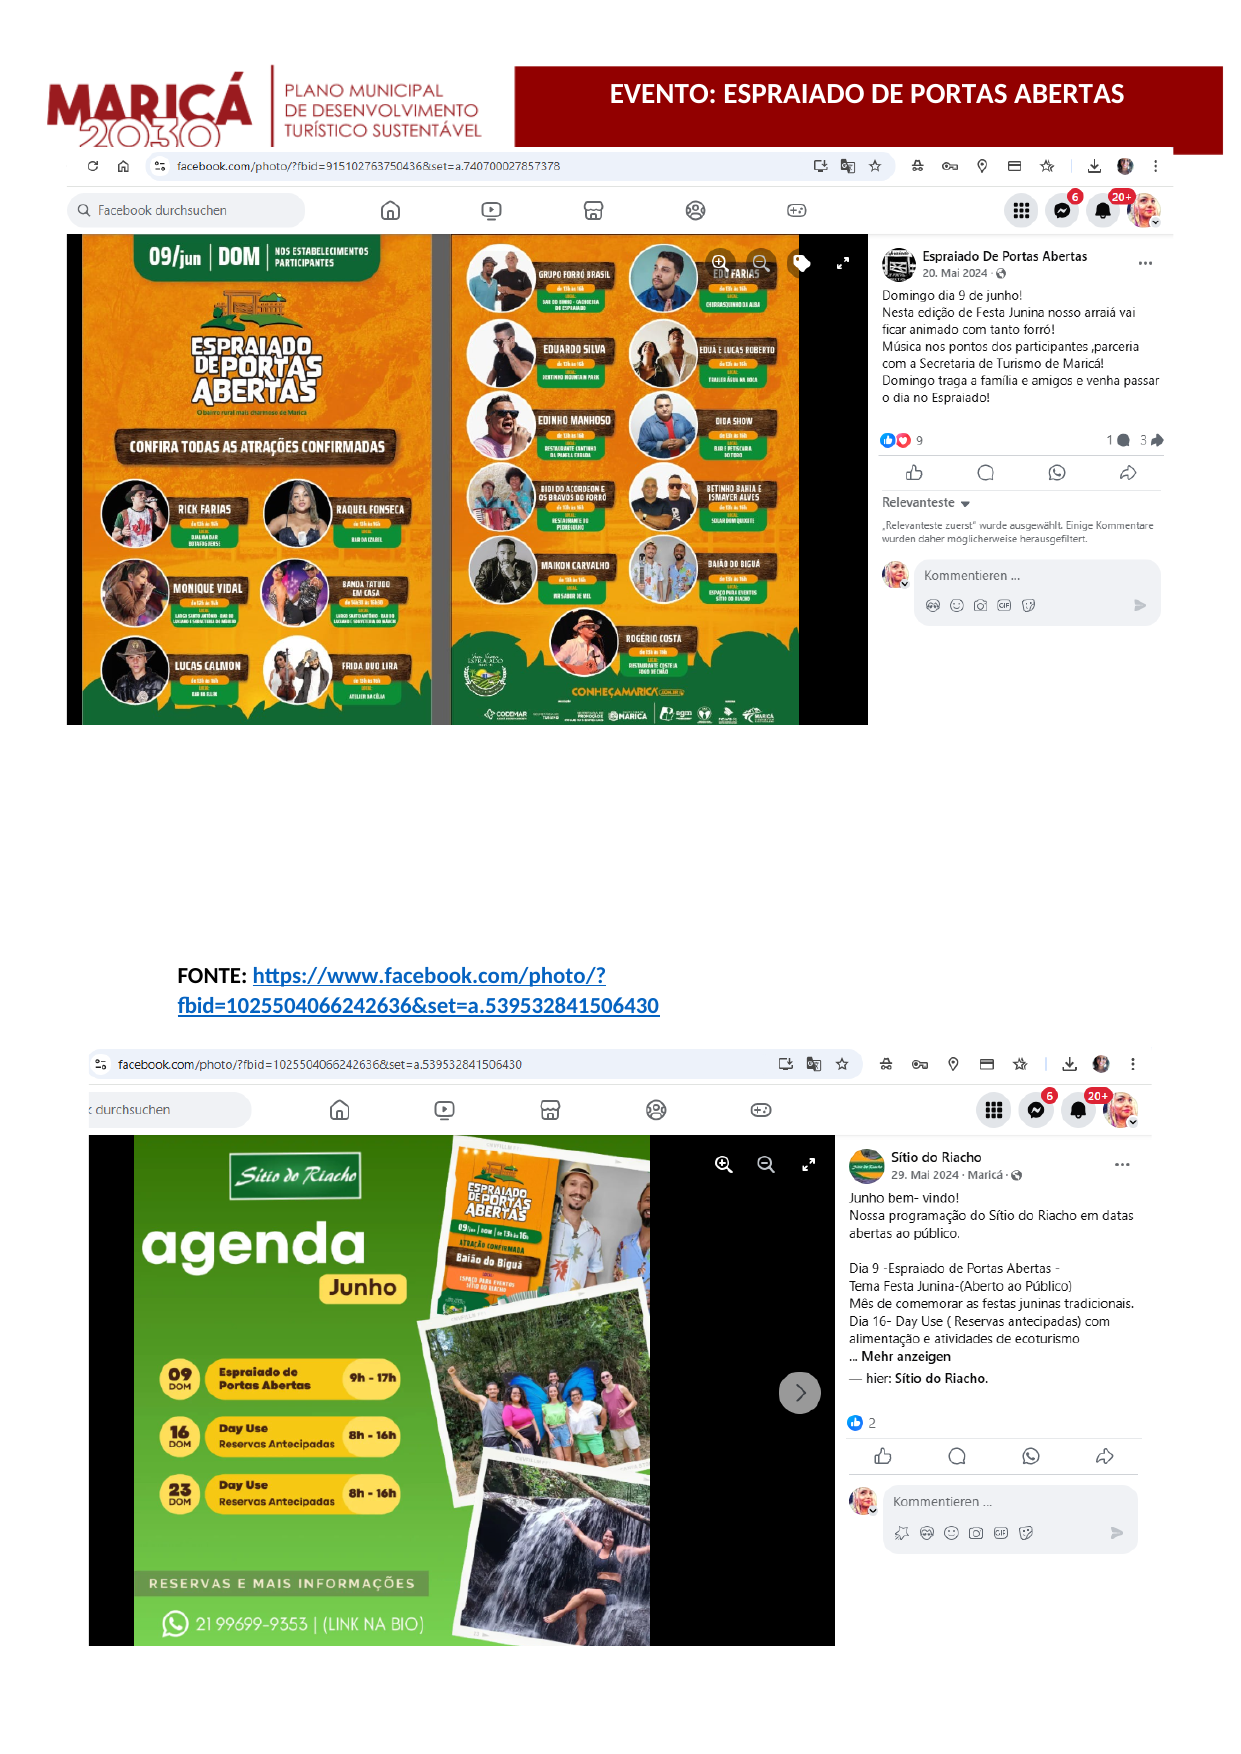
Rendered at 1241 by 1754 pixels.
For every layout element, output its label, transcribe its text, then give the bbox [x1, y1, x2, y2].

picture [3, 8, 1241, 725]
picture [88, 1047, 1152, 1646]
text FONTE: https://www.facebook.com/photo/?fbid=1025504066242636&set=a.539532841506430 [177, 961, 1063, 1019]
